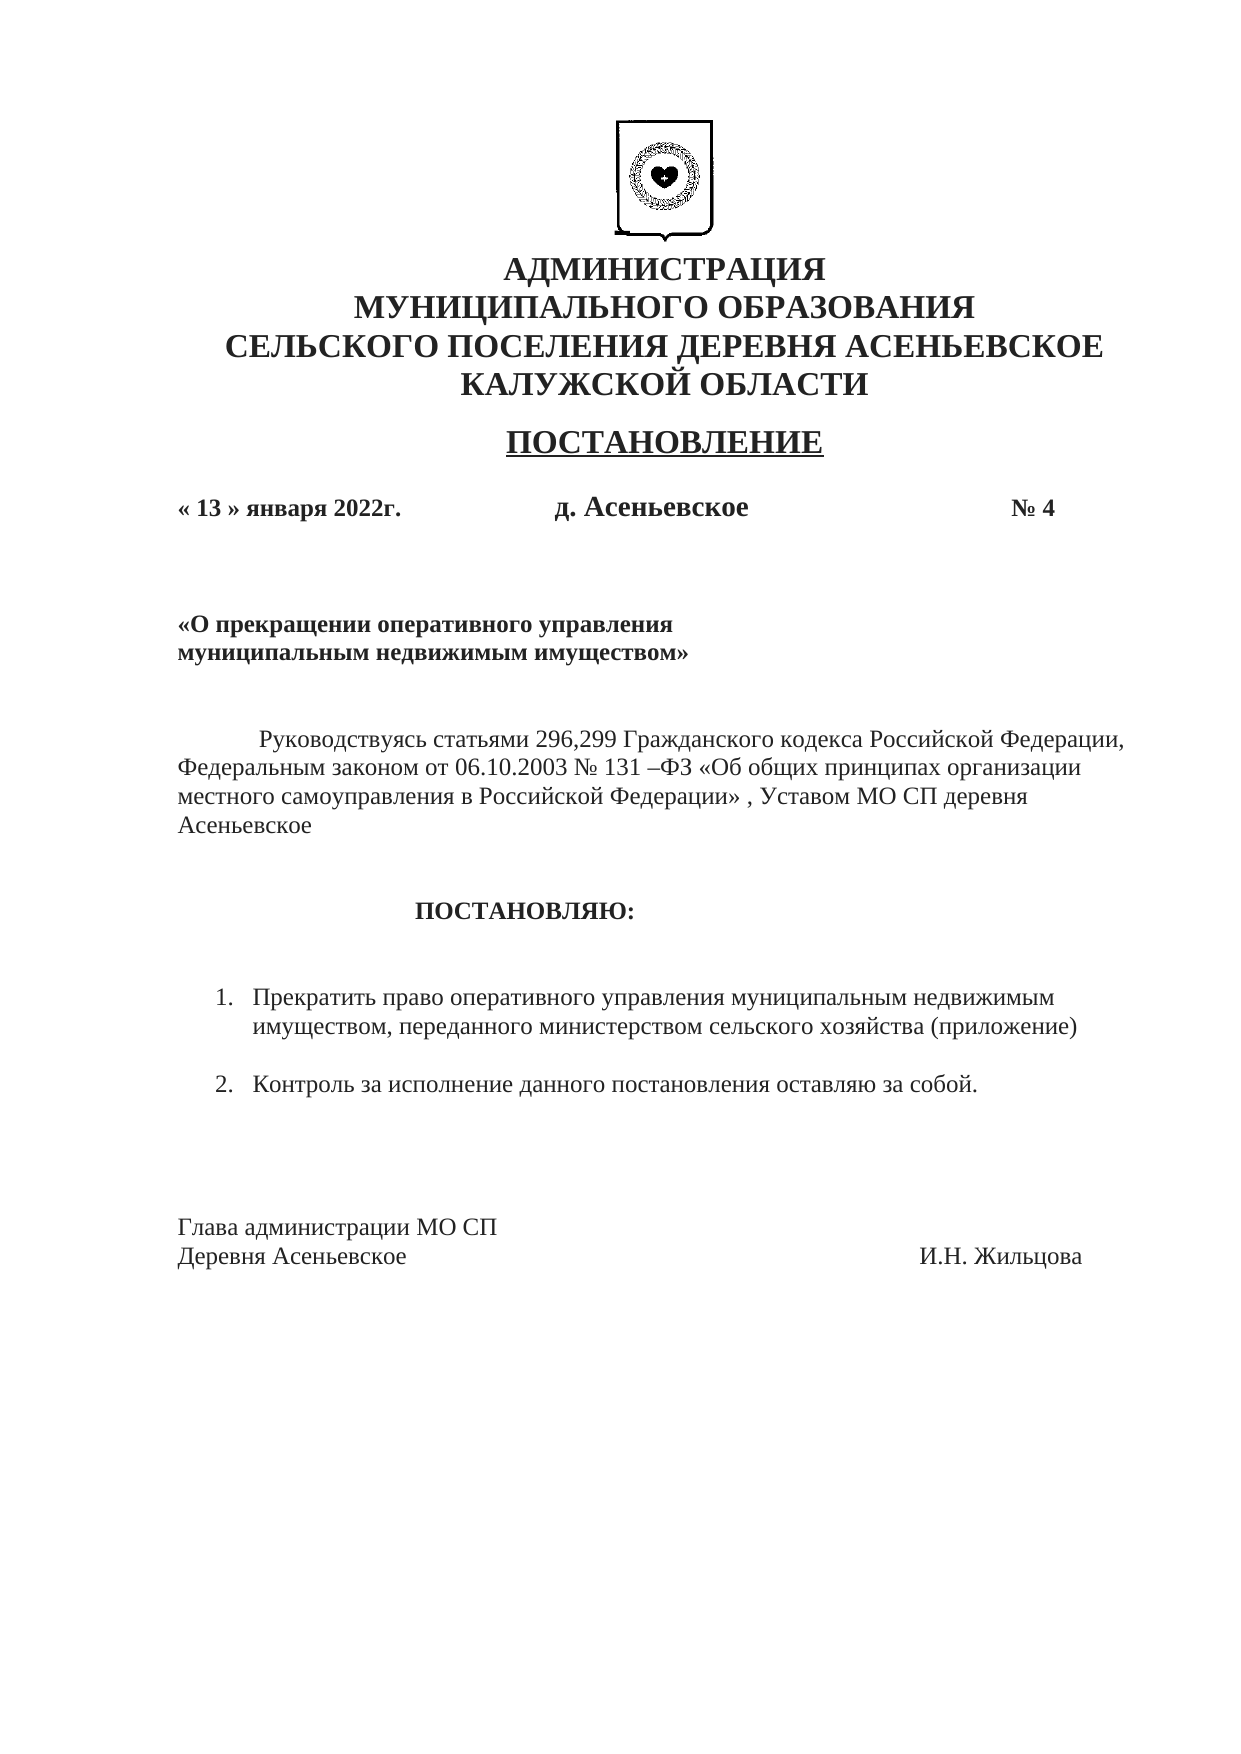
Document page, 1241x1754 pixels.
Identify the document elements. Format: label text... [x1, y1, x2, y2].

text СЕЛЬСКОГО ПОСЕЛЕНИЯ ДЕРЕВНЯ АСЕНЬЕВСКОЕ КАЛУЖСКОЙ ОБЛАСТИ [177, 326, 1152, 403]
subtitle ПОСТАНОВЛЕНИЕ [177, 422, 1152, 460]
text Деревня Асеньевское И.Н. Жильцова [177, 1241, 1152, 1270]
list Прекратить право оперативного управления муниципальным недвижимым имуществом, переданного министерством сельского хозяйства (приложение) [215, 982, 1152, 1040]
text Руководствуясь статьями 296,299 Гражданского кодекса Российской Федерации, Федеральным законом от 06.10.2003 № 131 –ФЗ «Об общих принципах организации местного самоуправления в Российской Федерации» , Уставом МО СП деревня Асеньевское [177, 724, 1152, 839]
text ПОСТАНОВЛЯЮ: [177, 896, 1152, 925]
text « 13 » января 2022г. д. Асеньевское № 4 [177, 489, 1152, 522]
text АДМИНИСТРАЦИЯ [177, 249, 1152, 288]
picture [613, 118, 716, 250]
list Контроль за исполнение данного постановления оставляю за собой. [215, 1069, 1152, 1097]
text МУНИЦИПАЛЬНОГО ОБРАЗОВАНИЯ [177, 288, 1152, 326]
text «О прекращении оперативного управления [177, 609, 1152, 637]
text Глава администрации МО СП [177, 1212, 1152, 1241]
text муниципальным недвижимым имуществом» [177, 637, 1152, 666]
